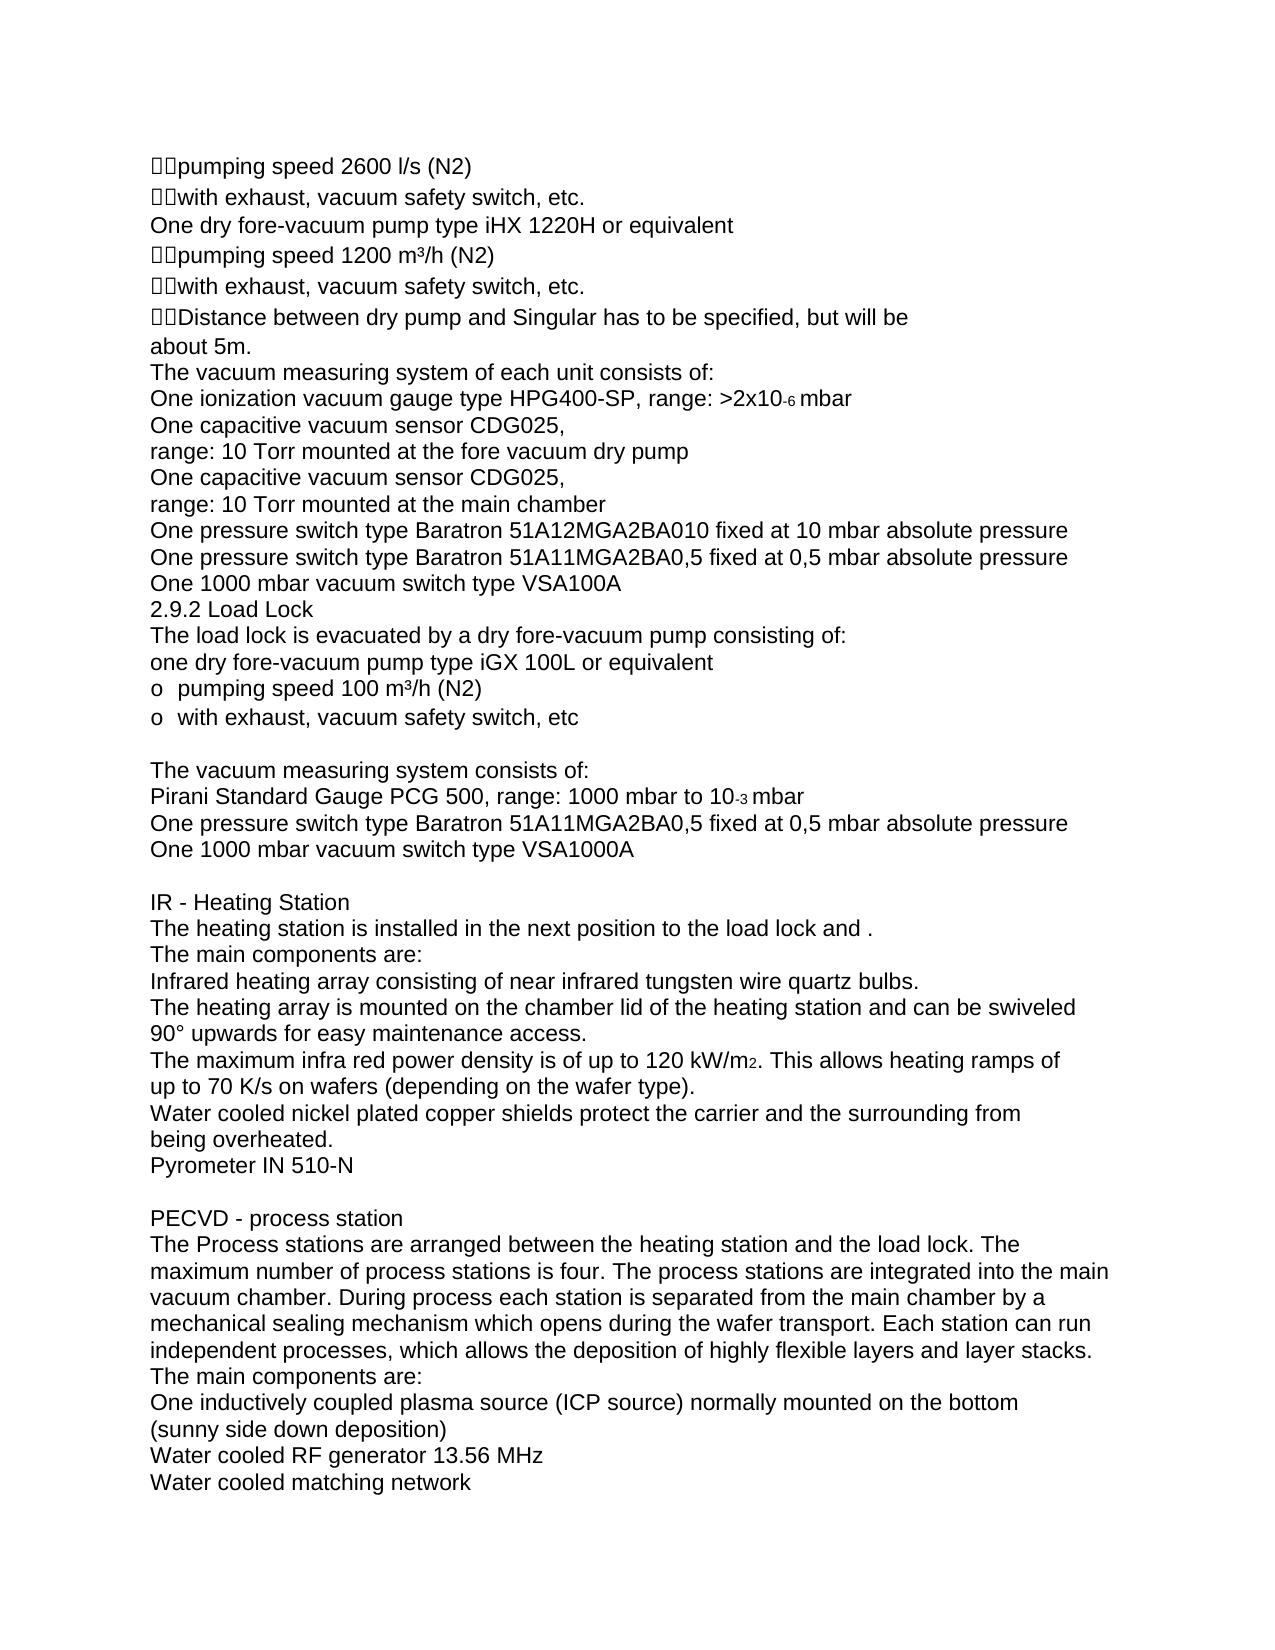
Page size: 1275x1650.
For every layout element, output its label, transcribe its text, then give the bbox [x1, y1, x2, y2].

text range: 10 Torr mounted at the main chamber [150, 491, 1125, 517]
text The main components are: [150, 1363, 1125, 1389]
text PECVD - process station [150, 1205, 1125, 1231]
text Distance between dry pump and Singular has to be specified, but will be [150, 301, 1125, 333]
text Pyrometer IN 510-N [150, 1152, 1125, 1178]
text The load lock is evacuated by a dry fore-vacuum pump consisting of: [150, 622, 1125, 649]
text One inductively coupled plasma source (ICP source) normally mounted on the bottom [150, 1389, 1125, 1416]
text The heating array is mounted on the chamber lid of the heating station and can be swiveled [150, 994, 1125, 1020]
text one dry fore-vacuum pump type iGX 100L or equivalent [150, 649, 1125, 675]
text One 1000 mbar vacuum switch type VSA1000A [150, 836, 1125, 862]
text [150, 181, 1125, 212]
text One pressure switch type Baratron 51A12MGA2BA010 fixed at 10 mbar absolute pressure [150, 517, 1125, 543]
text The maximum infra red power density is of up to 120 kW/m2. This allows heating ramps of [150, 1047, 1125, 1073]
text Water cooled RF generator 13.56 MHz [150, 1442, 1125, 1468]
text about 5m. [150, 333, 1125, 359]
text (sunny side down deposition) [150, 1416, 1125, 1442]
text 90° upwards for easy maintenance access. [150, 1020, 1125, 1047]
text up to 70 K/s on wafers (depending on the wafer type). [150, 1073, 1125, 1099]
text One dry fore-vacuum pump type iHX 1220H or equivalent [150, 212, 1125, 239]
text Pirani Standard Gauge PCG 500, range: 1000 mbar to 10-3 mbar [150, 783, 1125, 809]
text One 1000 mbar vacuum switch type VSA100A [150, 570, 1125, 596]
text 2.9.2 Load Lock [150, 596, 1125, 622]
text The vacuum measuring system consists of: [150, 757, 1125, 783]
text Water cooled nickel plated copper shields protect the carrier and the surrounding from [150, 1099, 1125, 1126]
text One ionization vacuum gauge type HPG400-SP, range: >2x10-6 mbar [150, 385, 1125, 412]
text One pressure switch type Baratron 51A11MGA2BA0,5 fixed at 0,5 mbar absolute pressure [150, 543, 1125, 570]
text The vacuum measuring system of each unit consists of: [150, 359, 1125, 385]
text pumping speed 1200 m³/h (N2) [150, 239, 1125, 270]
text One capacitive vacuum sensor CDG025, [150, 464, 1125, 491]
text One capacitive vacuum sensor CDG025, [150, 412, 1125, 438]
text The main components are: [150, 941, 1125, 968]
text IR - Heating Station [150, 889, 1125, 915]
text pumping speed 2600 l/s (N2) [150, 150, 1125, 181]
text o with exhaust, vacuum safety switch, etc [150, 703, 1125, 732]
text The Process stations are arranged between the heating station and the load lock. The maximum number of process stations is four. The process stations are integrated into the main vacuum chamber. During process each station is separated from the main chamber by a mechanical sealing mechanism which opens during the wafer transport. Each station can run independent processes, which allows the deposition of highly flexible layers and layer stacks. [150, 1231, 1125, 1363]
text range: 10 Torr mounted at the fore vacuum dry pump [150, 438, 1125, 464]
text One pressure switch type Baratron 51A11MGA2BA0,5 fixed at 0,5 mbar absolute pressure [150, 809, 1125, 836]
text The heating station is installed in the next position to the load lock and . [150, 915, 1125, 941]
text with exhaust, vacuum safety switch, etc. [150, 270, 1125, 301]
text o pumping speed 100 m³/h (N2) [150, 675, 1125, 703]
text being overheated. [150, 1126, 1125, 1152]
text Water cooled matching network [150, 1468, 1125, 1495]
text Infrared heating array consisting of near infrared tungsten wire quartz bulbs. [150, 968, 1125, 994]
